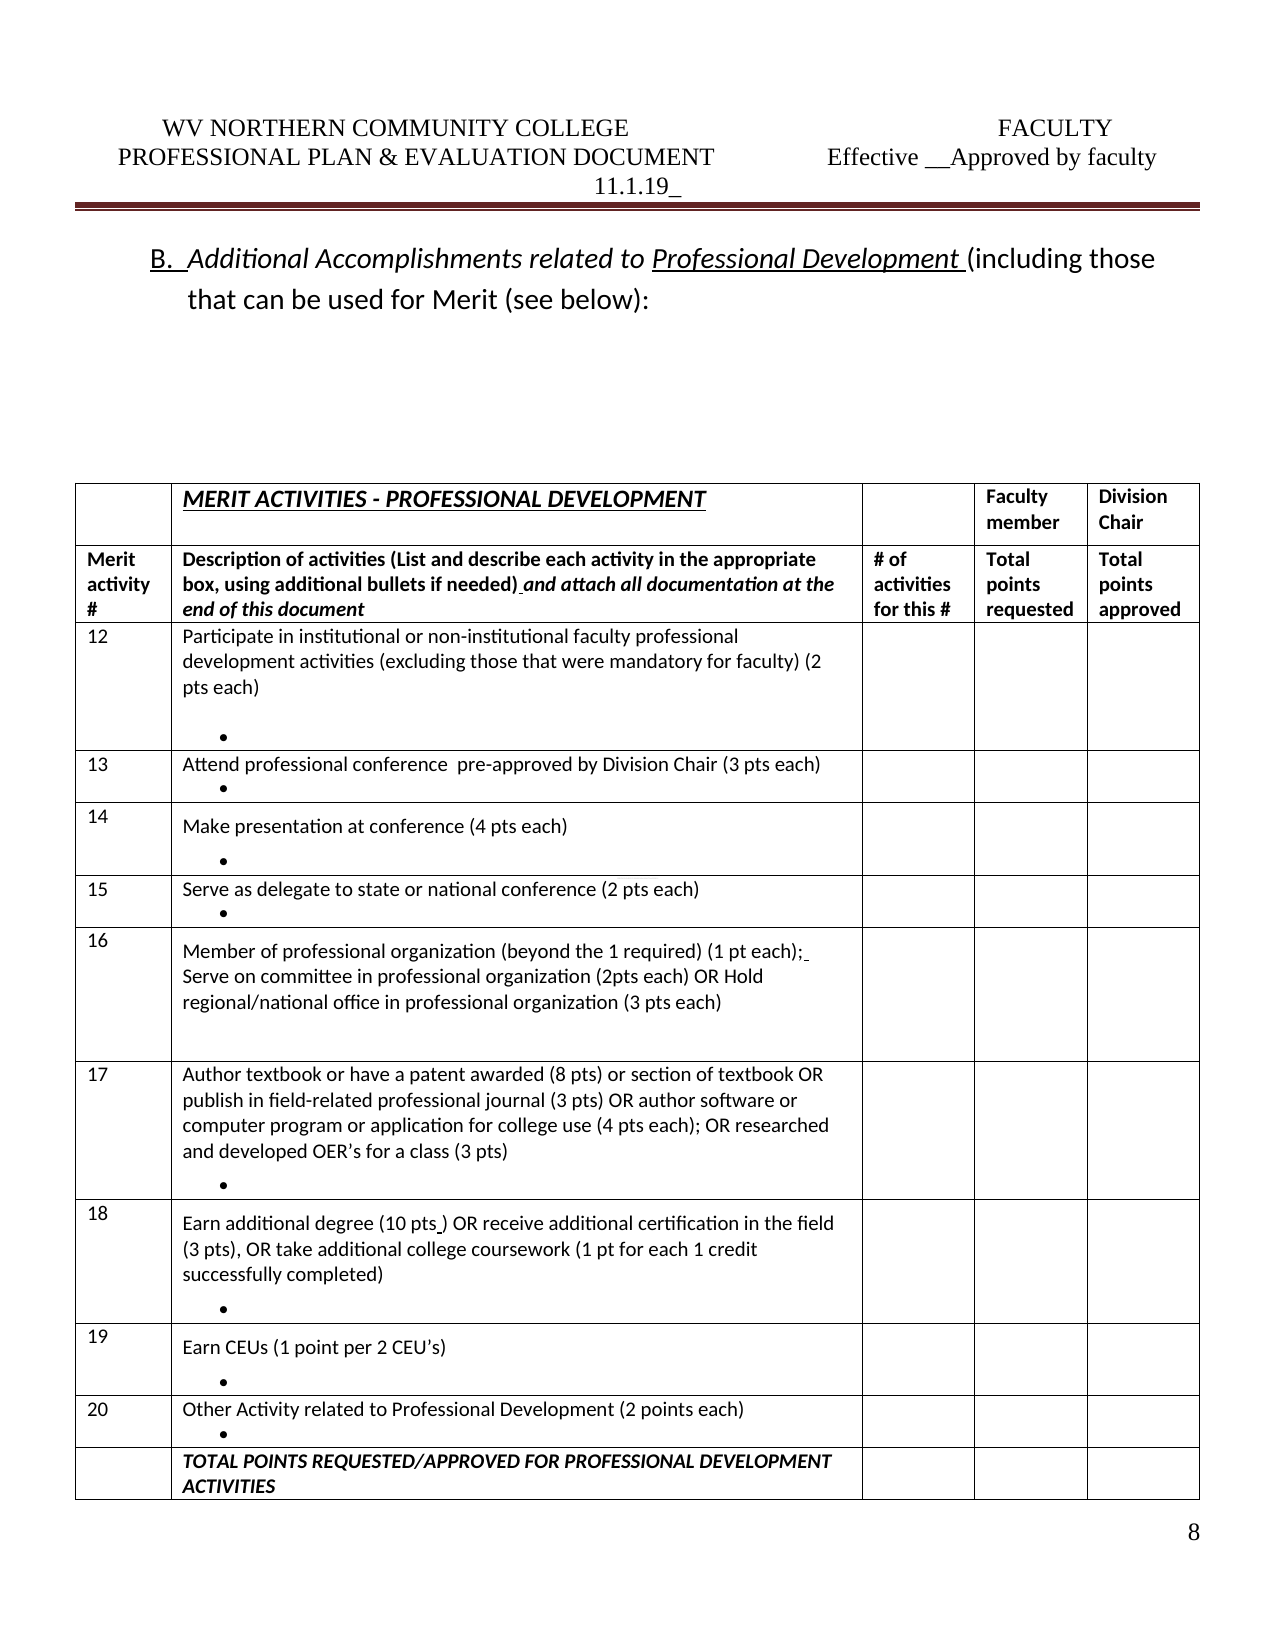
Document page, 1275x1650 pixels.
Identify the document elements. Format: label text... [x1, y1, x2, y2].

table_cell [863, 1200, 974, 1323]
table_cell [1088, 1448, 1199, 1499]
table_cell [863, 1062, 974, 1199]
table_cell [863, 928, 974, 1061]
table_cell [975, 876, 1087, 927]
table_cell Earn additional degree (10 pts ) OR receive additional certification in the field (3 pts), OR take additional college coursework (1 pt for each 1 credit successfully completed) [172, 1200, 862, 1323]
table_cell [975, 1324, 1087, 1395]
table_header Faculty member [975, 484, 1087, 545]
table_cell 19 [76, 1324, 171, 1395]
table_header Division Chair [1088, 484, 1199, 545]
table_cell Total points approved [1088, 546, 1199, 622]
table_cell [1088, 803, 1199, 875]
table_cell Author textbook or have a patent awarded (8 pts) or section of textbook OR publish in field-related professional journal (3 pts) OR author software or computer program or application for college use (4 pts each); OR researched and developed OER’s for a class (3 pts) [172, 1062, 862, 1199]
table_cell [975, 1062, 1087, 1199]
table_cell TOTAL POINTS REQUESTED/APPROVED FOR PROFESSIONAL DEVELOPMENT ACTIVITIES [172, 1448, 862, 1499]
table_cell [1088, 1324, 1199, 1395]
table_cell [863, 1396, 974, 1447]
table_cell Merit activity # [76, 546, 171, 622]
table_cell [1088, 1062, 1199, 1199]
table_cell [76, 1448, 171, 1499]
table_cell [863, 1324, 974, 1395]
table_cell 16 [76, 928, 171, 1061]
table_cell Earn CEUs (1 point per 2 CEU’s) [172, 1324, 862, 1395]
table_cell Participate in institutional or non-institutional faculty professional development activities (excluding those that were mandatory for faculty) (2 pts each) [172, 623, 862, 750]
table_cell [1088, 623, 1199, 750]
table_cell [863, 1448, 974, 1499]
table_cell [1088, 876, 1199, 927]
table_header [863, 484, 974, 545]
table_cell [863, 876, 974, 927]
table_cell 13 [76, 751, 171, 802]
table_cell 18 [76, 1200, 171, 1323]
table_cell Other Activity related to Professional Development (2 points each) [172, 1396, 862, 1447]
table_header MERIT ACTIVITIES - PROFESSIONAL DEVELOPMENT [172, 484, 862, 545]
table_header [76, 484, 171, 545]
table_cell [1088, 751, 1199, 802]
table_cell [975, 1396, 1087, 1447]
table_cell 15 [76, 876, 171, 927]
list Additional Accomplishments related to Professional Development (including those that can be used for Merit (see below): [150, 240, 1200, 316]
table_cell [863, 623, 974, 750]
table_cell Member of professional organization (beyond the 1 required) (1 pt each); Serve on committee in professional organization (2pts each) OR Hold regional/national office in professional organization (3 pts each) [172, 928, 862, 1061]
table_cell [863, 751, 974, 802]
table_cell [975, 1448, 1087, 1499]
table_cell 17 [76, 1062, 171, 1199]
table_cell [975, 751, 1087, 802]
table_cell Serve as delegate to state or national conference (2 pts each) [172, 876, 862, 927]
table_cell [863, 803, 974, 875]
table_cell [975, 623, 1087, 750]
table_cell Description of activities (List and describe each activity in the appropriate box, using additional bullets if needed) and attach all documentation at the end of this document [172, 546, 862, 622]
table_cell Attend professional conference pre-approved by Division Chair (3 pts each) [172, 751, 862, 802]
table_cell Make presentation at conference (4 pts each) [172, 803, 862, 875]
table_cell [1088, 1200, 1199, 1323]
table_cell 12 [76, 623, 171, 750]
table_cell # of activities for this # [863, 546, 974, 622]
table_cell [1088, 1396, 1199, 1447]
table_cell 14 [76, 803, 171, 875]
table_cell [975, 928, 1087, 1061]
table_cell [975, 803, 1087, 875]
table_cell [975, 1200, 1087, 1323]
table_cell [1088, 928, 1199, 1061]
table_cell Total points requested [975, 546, 1087, 622]
table_cell 20 [76, 1396, 171, 1447]
